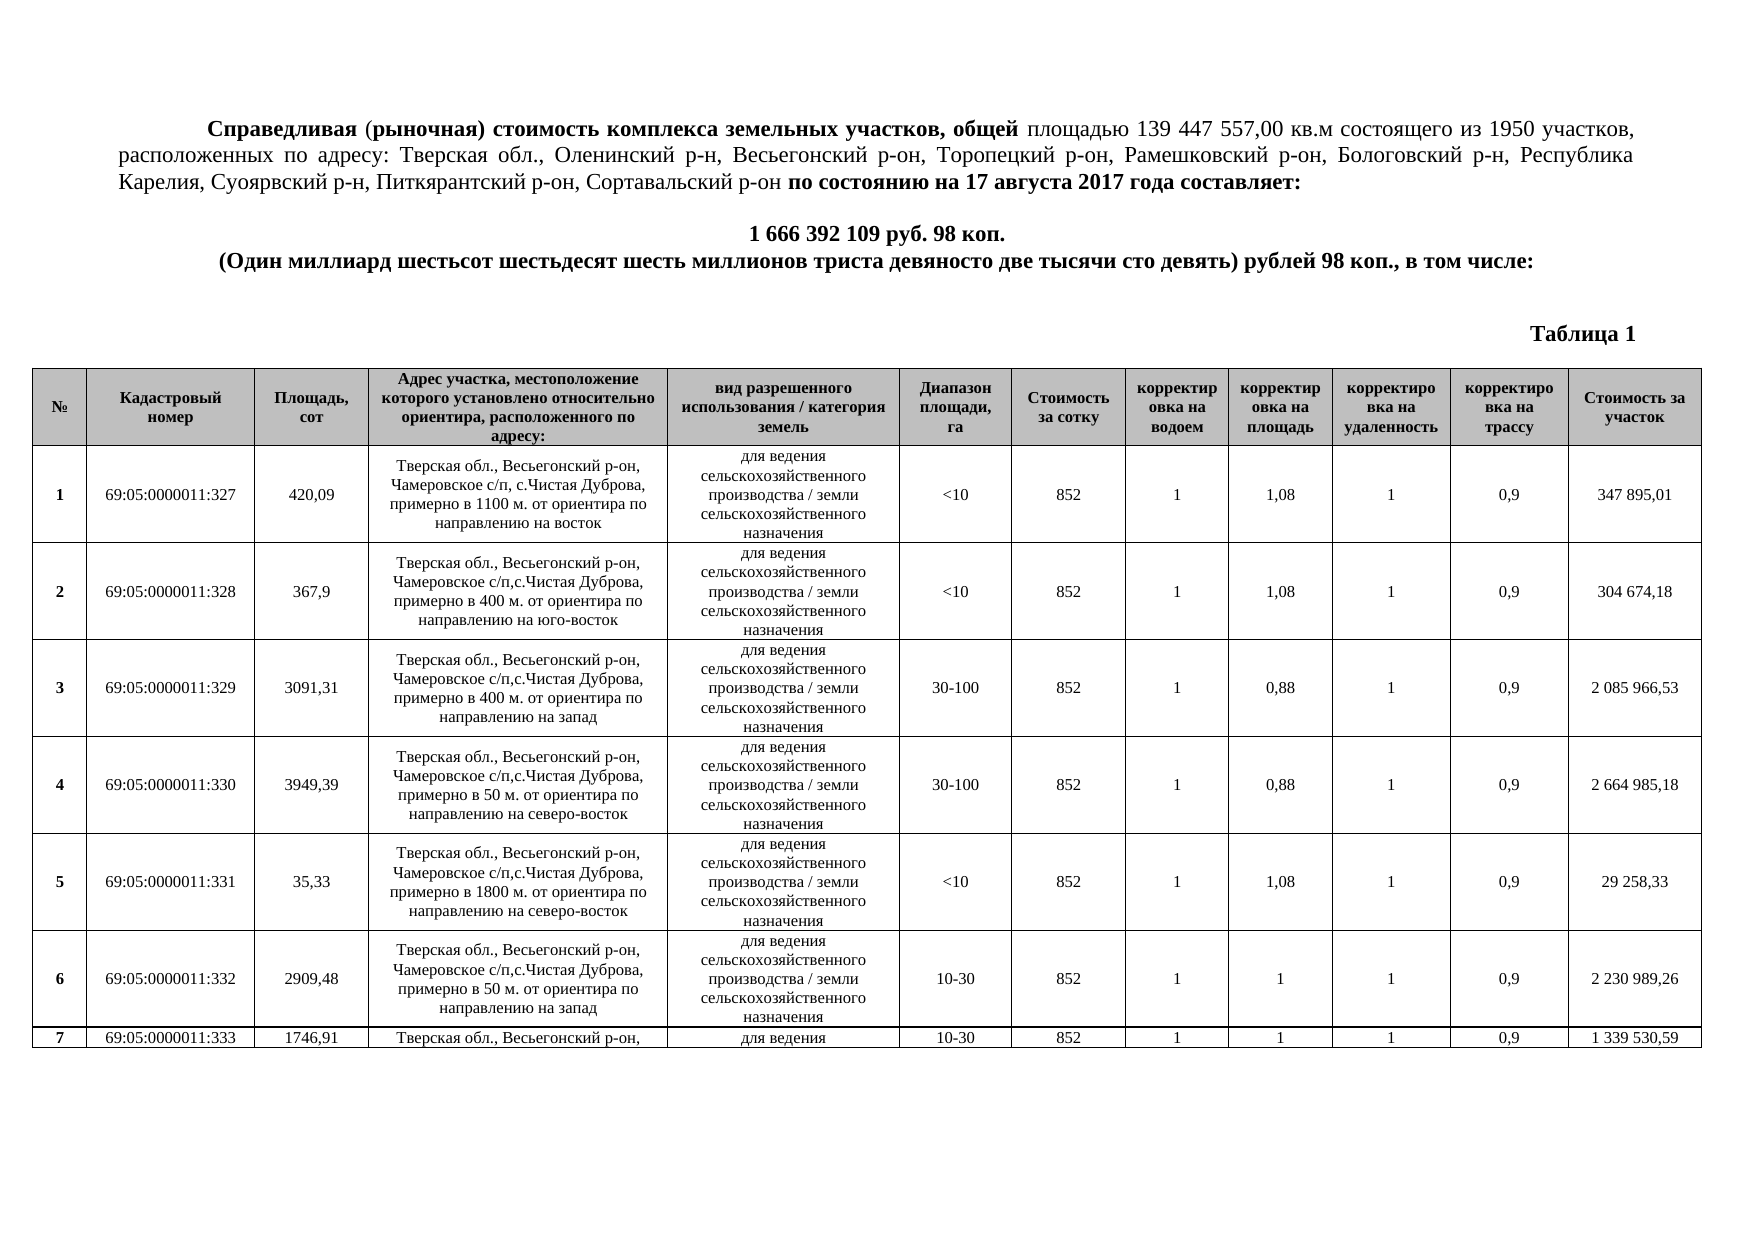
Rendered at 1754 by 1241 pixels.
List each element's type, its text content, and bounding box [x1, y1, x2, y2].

table_cell 2 664 985,18 [1569, 737, 1701, 833]
table_cell 1 [1333, 737, 1450, 833]
table_cell 1 [33, 446, 86, 542]
table_cell для ведения сельскохозяйственного производства / земли сельскохозяйственного назначения [668, 446, 899, 542]
table_header Стоимость за сотку [1012, 369, 1125, 445]
table_cell для ведения сельскохозяйственного производства / земли сельскохозяйственного назначения [668, 737, 899, 833]
table_header корректировка на трассу [1451, 369, 1568, 445]
table_cell 1 [1126, 1028, 1228, 1047]
table_cell 1 [1333, 543, 1450, 639]
table_cell для ведения сельскохозяйственного производства / земли сельскохозяйственного назначения [668, 640, 899, 736]
table_cell 29 258,33 [1569, 834, 1701, 929]
table_cell 852 [1012, 931, 1125, 1026]
table_cell 1 [1126, 640, 1228, 736]
table_cell 0,9 [1451, 834, 1568, 929]
table_cell 0,88 [1229, 640, 1332, 736]
table_cell 0,9 [1451, 1028, 1568, 1047]
table_cell 69:05:0000011:333 [87, 1028, 254, 1047]
table_cell 0,9 [1451, 640, 1568, 736]
text Таблица 1 [118, 320, 1636, 347]
table_cell 69:05:0000011:329 [87, 640, 254, 736]
table_header Адрес участка, местоположение которого установлено относительно ориентира, расположенного по адресу: [369, 369, 667, 445]
table_cell 30-100 [900, 737, 1011, 833]
table_header корректировка на водоем [1126, 369, 1228, 445]
text 1 666 392 109 руб. 98 коп. [118, 220, 1636, 247]
table_cell Тверская обл., Весьегонский р-он, Чамеровское с/п,с.Чистая Дуброва, примерно в 1800 м. от ориентира по направлению на северо-восток [369, 834, 667, 929]
table_cell 1 [1333, 446, 1450, 542]
table_cell 420,09 [255, 446, 368, 542]
table_cell 30-100 [900, 640, 1011, 736]
table_cell 1 [1126, 931, 1228, 1026]
text Справедливая (рыночная) стоимость комплекса земельных участков, общей площадью 139 447 557,00 кв.м состоящего из 1950 участков, расположенных по адресу: Тверская обл., Оленинский р-н, Весьегонский р-он, Торопецкий р-он, Рамешковский р-он, Бологовский р-н, Республика Карелия, Суоярвский р-н, Питкярантский р-он, Сортавальский р-он по состоянию на 17 августа 2017 года составляет: [118, 115, 1636, 194]
table_header Площадь, сот [255, 369, 368, 445]
table_cell 69:05:0000011:327 [87, 446, 254, 542]
table_cell 10-30 [900, 1028, 1011, 1047]
table_cell Тверская обл., Весьегонский р-он, Чамеровское с/п, с.Чистая Дуброва, примерно в 1100 м. от ориентира по направлению на восток [369, 446, 667, 542]
table_cell 1 [1126, 446, 1228, 542]
text (Один миллиард шестьсот шестьдесят шесть миллионов триста девяносто две тысячи сто девять) рублей 98 коп., в том числе: [118, 247, 1636, 273]
table_cell 1 [1333, 640, 1450, 736]
table_cell 2 085 966,53 [1569, 640, 1701, 736]
table_cell 2 [33, 543, 86, 639]
table_cell 0,9 [1451, 737, 1568, 833]
table_cell Тверская обл., Весьегонский р-он, Чамеровское с/п,с.Чистая Дуброва, примерно в 50 м. от ориентира по направлению на запад [369, 931, 667, 1026]
table_cell 1 [1229, 931, 1332, 1026]
table_cell 1 [1333, 931, 1450, 1026]
table_cell 0,9 [1451, 931, 1568, 1026]
table_cell 1,08 [1229, 543, 1332, 639]
table_cell 3091,31 [255, 640, 368, 736]
table_cell 6 [33, 931, 86, 1026]
table_cell для ведения сельскохозяйственного производства / земли сельскохозяйственного назначения [668, 543, 899, 639]
table_cell 69:05:0000011:331 [87, 834, 254, 929]
table_cell Тверская обл., Весьегонский р-он, Чамеровское с/п,с.Чистая Дуброва, примерно в 400 м. от ориентира по направлению на юго-восток [369, 543, 667, 639]
table_cell 1 [1229, 1028, 1332, 1047]
table_cell <10 [900, 543, 1011, 639]
table_cell 1 [1126, 543, 1228, 639]
table_cell 1,08 [1229, 446, 1332, 542]
table_cell 3 [33, 640, 86, 736]
table_header № [33, 369, 86, 445]
table_cell 5 [33, 834, 86, 929]
table_cell 304 674,18 [1569, 543, 1701, 639]
table_cell 4 [33, 737, 86, 833]
table_cell 69:05:0000011:332 [87, 931, 254, 1026]
table_cell 0,9 [1451, 543, 1568, 639]
table_cell 0,9 [1451, 446, 1568, 542]
table_header Стоимость за участок [1569, 369, 1701, 445]
table_cell 1 [1126, 737, 1228, 833]
table_cell Тверская обл., Весьегонский р-он, Чамеровское с/п,с.Чистая Дуброва, примерно в 50 м. от ориентира по направлению на северо-восток [369, 737, 667, 833]
table_cell 10-30 [900, 931, 1011, 1026]
table_cell 347 895,01 [1569, 446, 1701, 542]
table_header вид разрешенного использования / категория земель [668, 369, 899, 445]
table_cell 1 [1126, 834, 1228, 929]
table_cell 852 [1012, 446, 1125, 542]
table_header корректировка на площадь [1229, 369, 1332, 445]
table_header Диапазон площади, га [900, 369, 1011, 445]
table_cell 3949,39 [255, 737, 368, 833]
table_cell для ведения сельскохозяйственного производства / земли сельскохозяйственного назначения [668, 931, 899, 1026]
table_cell <10 [900, 834, 1011, 929]
table_cell <10 [900, 446, 1011, 542]
table_header корректировка на удаленность [1333, 369, 1450, 445]
table_cell 852 [1012, 640, 1125, 736]
table_cell 7 [33, 1028, 86, 1047]
table_cell 69:05:0000011:330 [87, 737, 254, 833]
table_cell 69:05:0000011:328 [87, 543, 254, 639]
table_cell 852 [1012, 737, 1125, 833]
table_cell 2 230 989,26 [1569, 931, 1701, 1026]
table_header Кадастровый номер [87, 369, 254, 445]
table_cell 2909,48 [255, 931, 368, 1026]
table_cell 852 [1012, 543, 1125, 639]
table_cell 852 [1012, 1028, 1125, 1047]
table_cell 0,88 [1229, 737, 1332, 833]
table_cell Тверская обл., Весьегонский р-он, Чамеровское с/п,с.Чистая Дуброва, примерно в 400 м. от ориентира по направлению на запад [369, 640, 667, 736]
table_cell 367,9 [255, 543, 368, 639]
table_cell 1 [1333, 834, 1450, 929]
table_cell 35,33 [255, 834, 368, 929]
table_cell 1 339 530,59 [1569, 1028, 1701, 1047]
table_cell 1,08 [1229, 834, 1332, 929]
table_cell 1 [1333, 1028, 1450, 1047]
table_cell 1746,91 [255, 1028, 368, 1047]
table_cell для ведения сельскохозяйственного производства / земли сельскохозяйственного назначения [668, 834, 899, 929]
table_cell 852 [1012, 834, 1125, 929]
